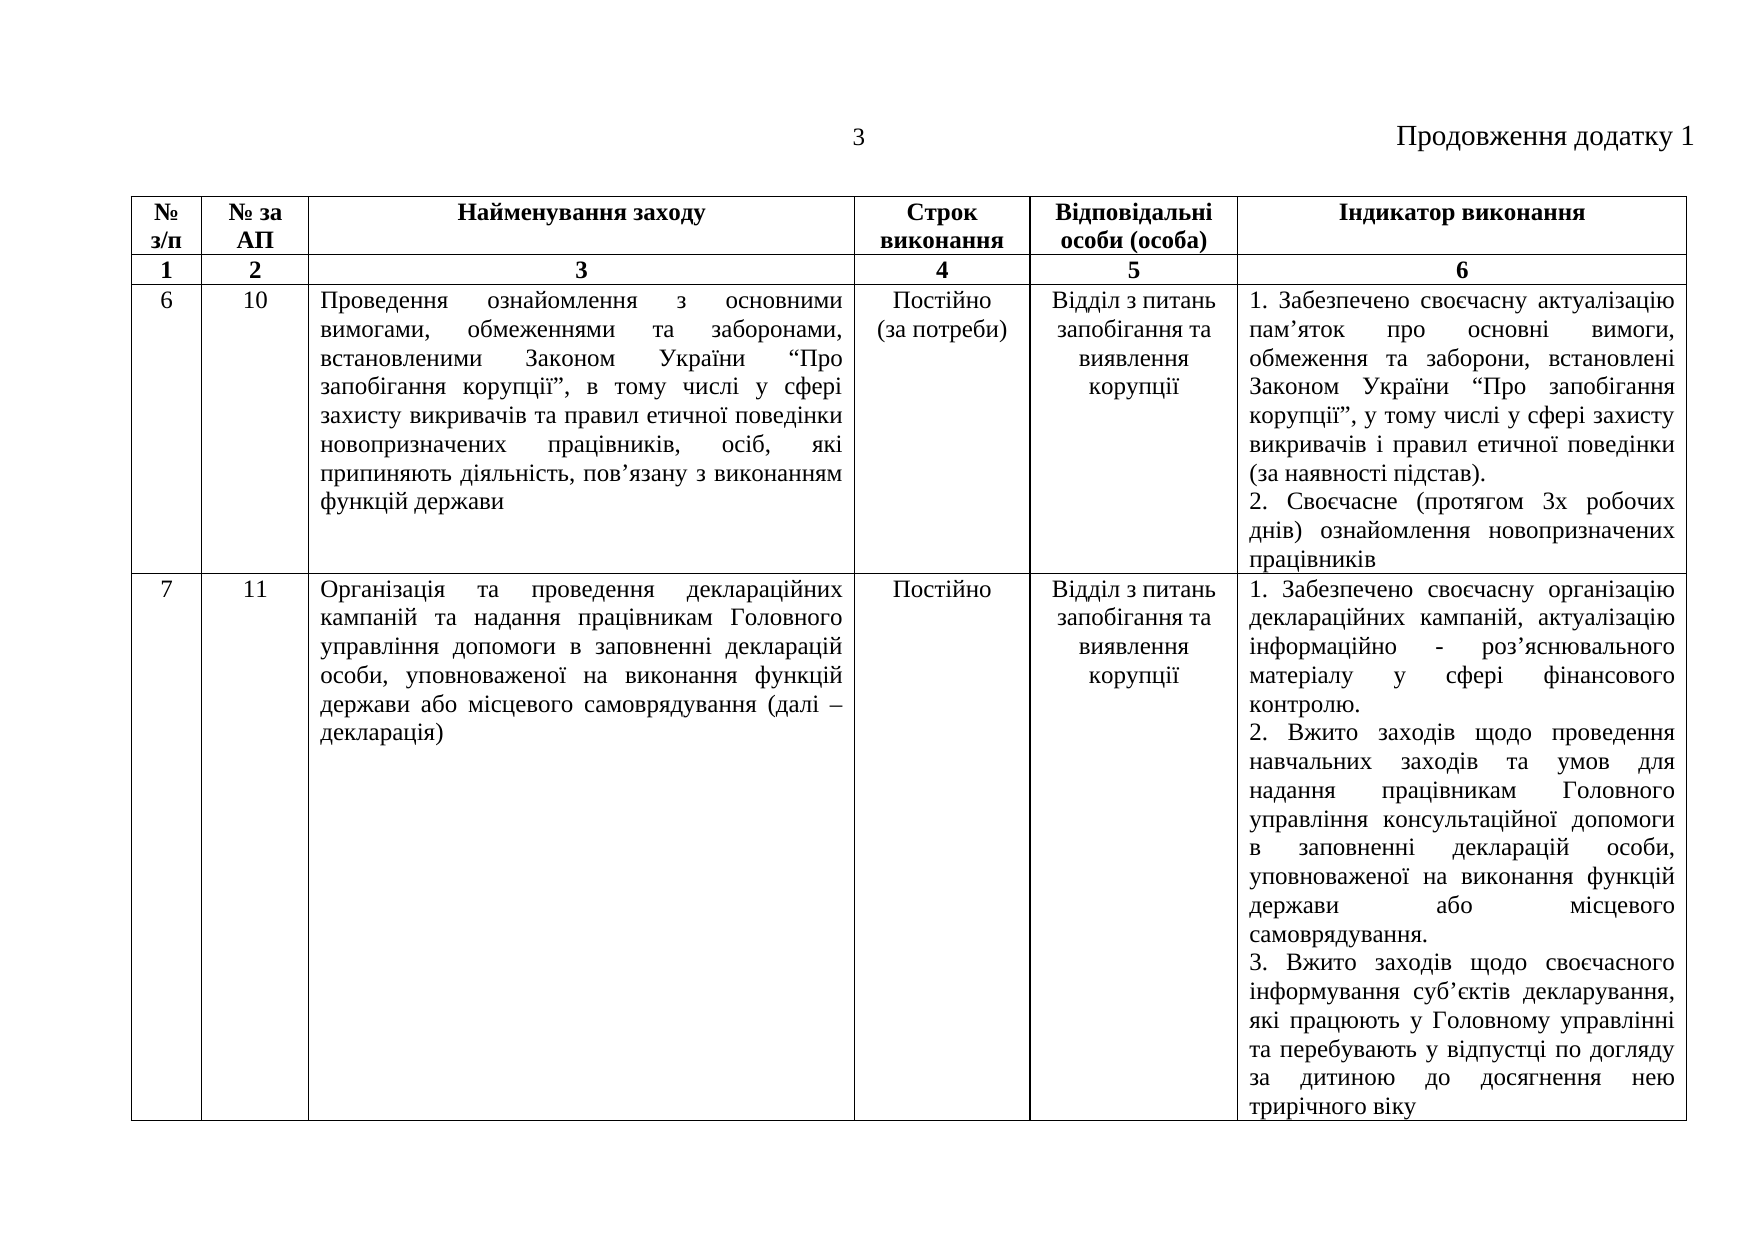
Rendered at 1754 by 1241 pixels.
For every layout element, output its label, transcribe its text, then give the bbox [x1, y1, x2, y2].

table_header Строк виконання [855, 197, 1029, 254]
table_cell Організація та проведення деклараційних кампаній та надання працівникам Головного управління допомоги в заповненні декларацій особи, уповноваженої на виконання функцій держави або місцевого самоврядування (далі – декларація) [309, 574, 854, 1120]
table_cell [1031, 574, 1237, 1120]
table_cell 10 [202, 285, 308, 573]
table_header № з/п [132, 197, 201, 254]
table_cell 2 [202, 255, 308, 284]
table_cell 1. Забезпечено своєчасну актуалізацію пам’яток про основні вимоги, обмеження та заборони, встановлені Законом України “Про запобігання корупції”, у тому числі у сфері захисту викривачів і правил етичної поведінки (за наявності підстав). 2. Своєчасне (протягом 3х робочих днів) ознайомлення новопризначених працівників [1238, 285, 1686, 573]
table_cell 7 [132, 574, 201, 1120]
table_cell 4 [855, 255, 1029, 284]
table_header Індикатор виконання [1238, 197, 1686, 254]
table_cell 5 [1031, 255, 1237, 284]
table_cell 6 [132, 285, 201, 573]
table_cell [1031, 285, 1237, 573]
table_cell 3 [309, 255, 854, 284]
table_cell 6 [1238, 255, 1686, 284]
table_header Найменування заходу [309, 197, 854, 254]
table_header Відповідальні особи (особа) [1031, 197, 1237, 254]
table_header № за АП [202, 197, 308, 254]
table_cell Постійно [855, 574, 1029, 1120]
table_cell 11 [202, 574, 308, 1120]
table_cell Постійно (за потреби) [855, 285, 1029, 573]
table_cell 1. Забезпечено своєчасну організацію деклараційних кампаній, актуалізацію інформаційно - роз’яснювального матеріалу у сфері фінансового контролю. 2. Вжито заходів щодо проведення навчальних заходів та умов для надання працівникам Головного управління консультаційної допомоги в заповненні декларацій особи, уповноваженої на виконання функцій держави або місцевого самоврядування. 3. Вжито заходів щодо своєчасного інформування суб’єктів декларування, які працюють у Головному управлінні та перебувають у відпустці по догляду за дитиною до досягнення нею трирічного віку [1238, 574, 1686, 1120]
table_cell Проведення ознайомлення з основними вимогами, обмеженнями та заборонами, встановленими Законом України “Про запобігання корупції”, в тому числі у сфері захисту викривачів та правил етичної поведінки новопризначених працівників, осіб, які припиняють діяльність, пов’язану з виконанням функцій держави [309, 285, 854, 573]
table_cell 1 [132, 255, 201, 284]
